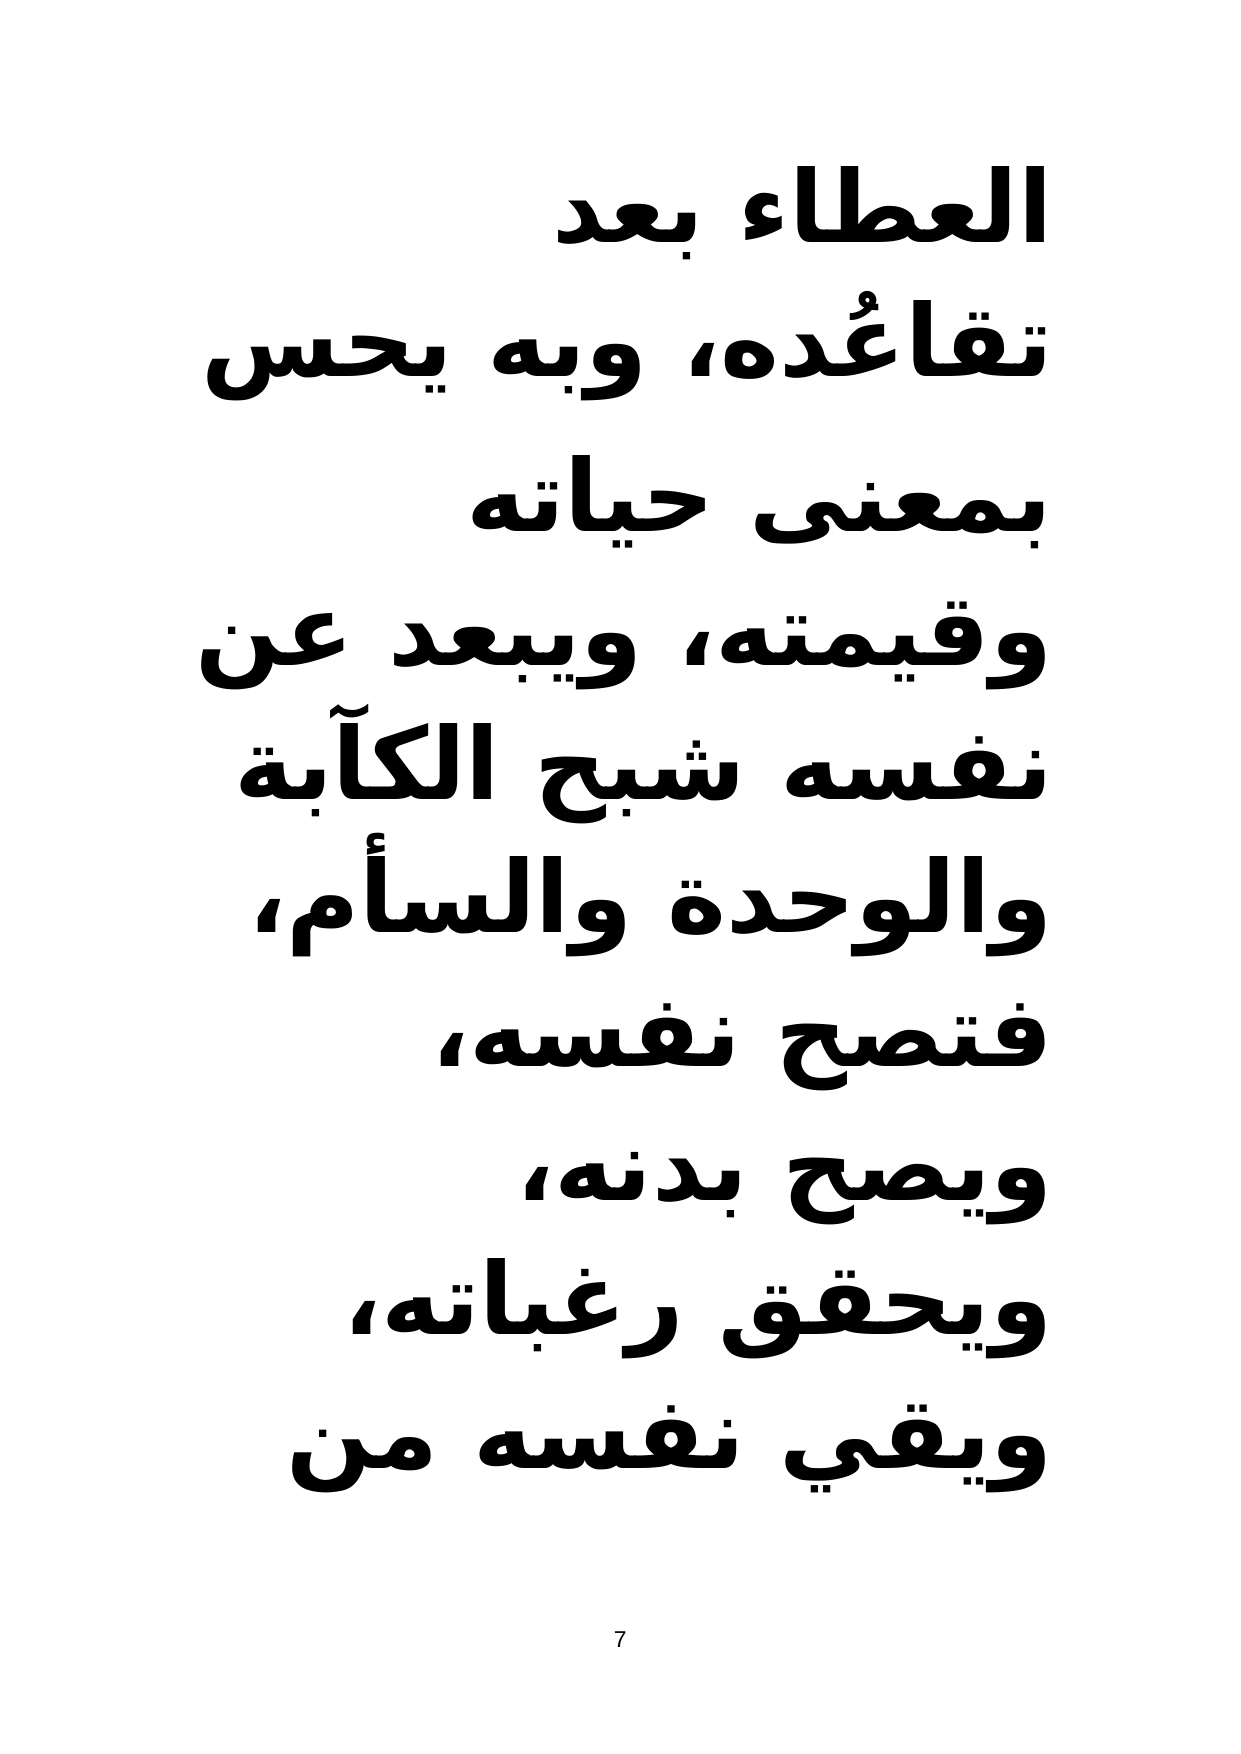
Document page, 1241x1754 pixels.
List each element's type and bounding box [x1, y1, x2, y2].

text [187, 150, 1053, 400]
text [187, 438, 1053, 1492]
